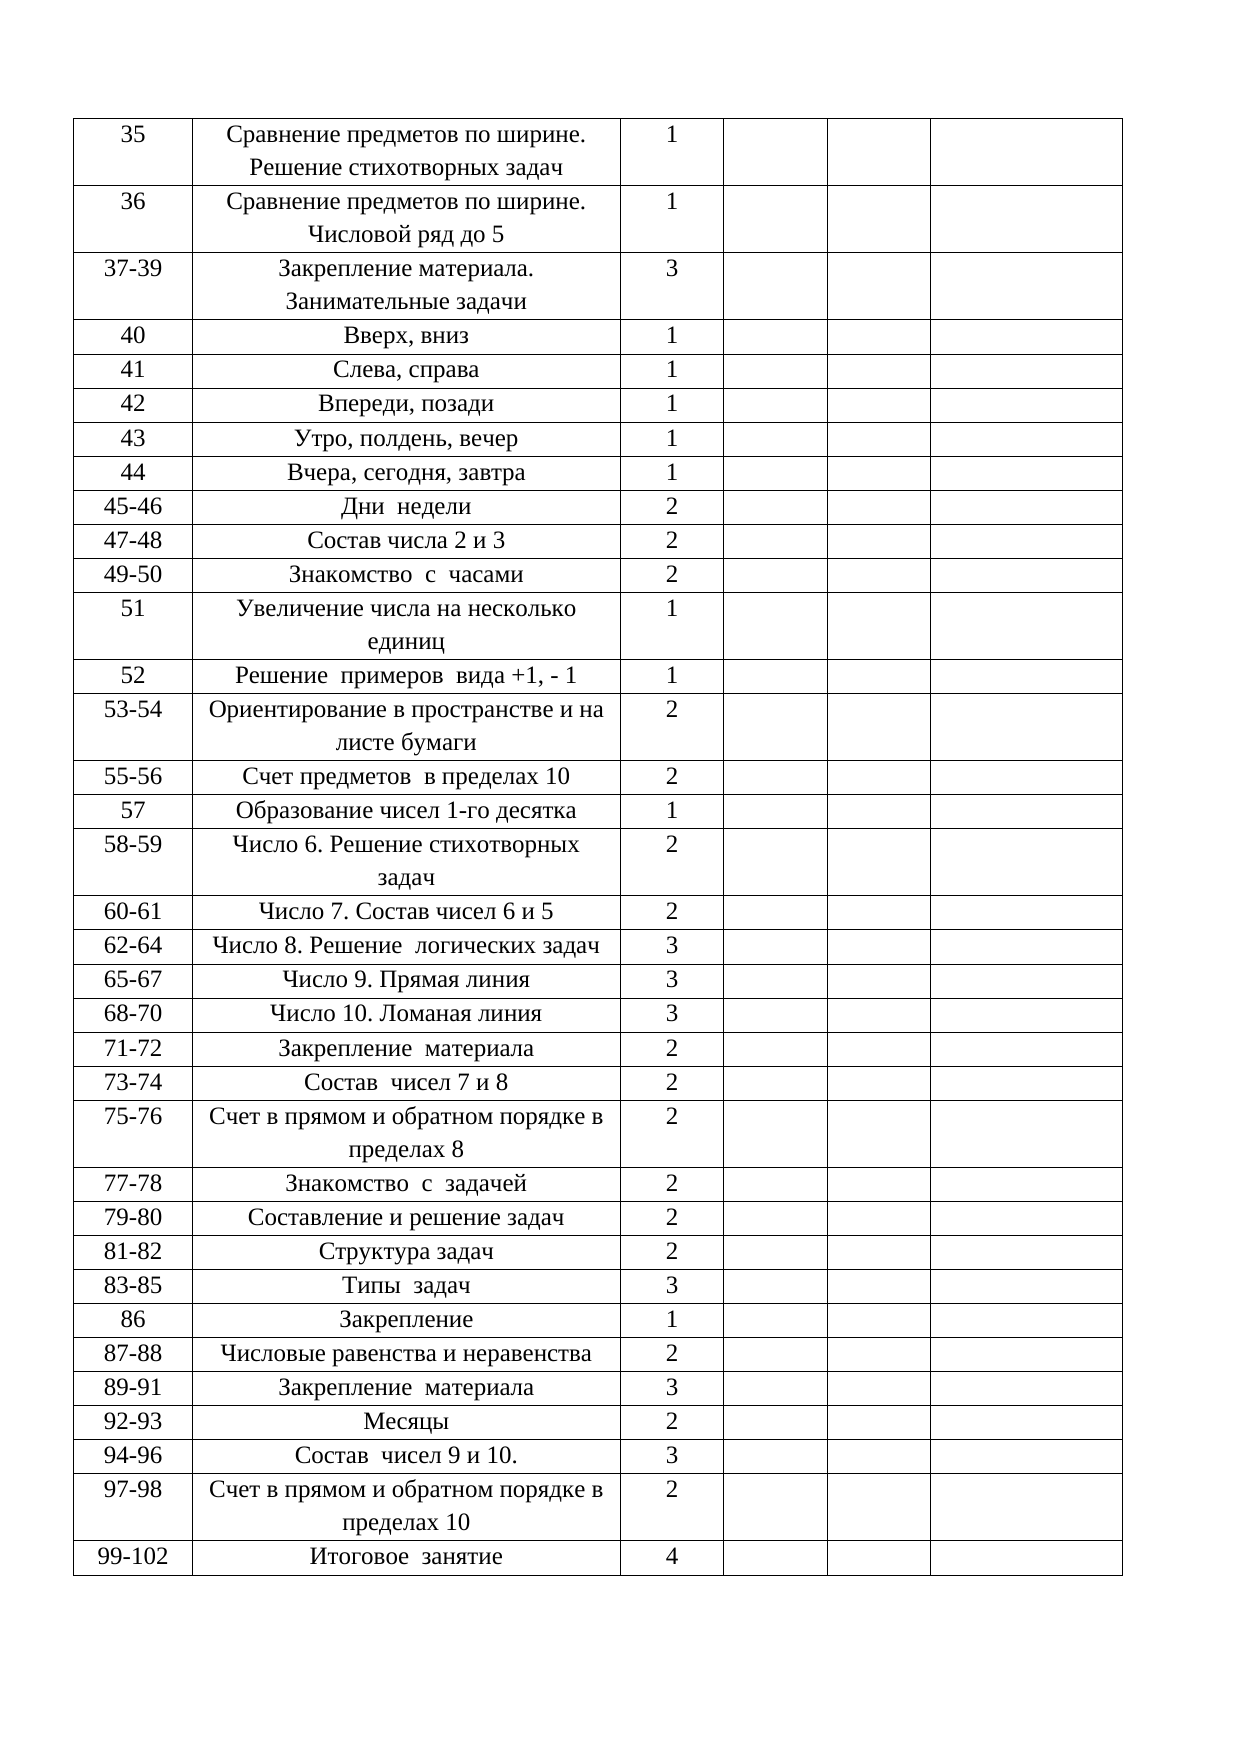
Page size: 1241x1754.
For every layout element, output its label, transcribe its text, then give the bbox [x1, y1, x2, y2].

table_cell Структура задач [193, 1236, 620, 1269]
table_cell [931, 1474, 1122, 1540]
table_cell 53-54 [74, 694, 192, 760]
table_cell Состав чисел 9 и 10. [193, 1440, 620, 1473]
table_cell [828, 930, 930, 963]
table_cell [828, 186, 930, 252]
table_cell [724, 829, 827, 895]
table_cell [724, 593, 827, 659]
table_cell Число 7. Состав чисел 6 и 5 [193, 896, 620, 929]
table_cell 2 [621, 1101, 723, 1167]
table_cell Составление и решение задач [193, 1202, 620, 1235]
table_cell 83-85 [74, 1270, 192, 1303]
table_cell Ориентирование в пространстве и на листе бумаги [193, 694, 620, 760]
table_cell 1 [621, 423, 723, 456]
table_cell 2 [621, 694, 723, 760]
table_cell 2 [621, 1168, 723, 1201]
table_cell Типы задач [193, 1270, 620, 1303]
table_cell [724, 965, 827, 997]
table_cell [724, 896, 827, 929]
table_cell [931, 1270, 1122, 1303]
table_cell [828, 423, 930, 456]
table_cell 1 [621, 795, 723, 828]
table_cell 60-61 [74, 896, 192, 929]
table_cell 77-78 [74, 1168, 192, 1201]
table_cell [931, 1440, 1122, 1473]
table_cell [931, 1067, 1122, 1100]
table_cell [724, 1372, 827, 1405]
table_cell [931, 593, 1122, 659]
table_cell Месяцы [193, 1406, 620, 1439]
table_cell [828, 355, 930, 387]
table_cell [828, 1067, 930, 1100]
table_cell 36 [74, 186, 192, 252]
table_cell 2 [621, 1067, 723, 1100]
table_cell 87-88 [74, 1338, 192, 1371]
table_cell [828, 1033, 930, 1066]
table_cell Счет в прямом и обратном порядке в пределах 10 [193, 1474, 620, 1540]
table_cell [724, 660, 827, 693]
table_cell [828, 795, 930, 828]
table_cell 1 [621, 593, 723, 659]
table_cell Сравнение предметов по ширине. Решение стихотворных задач [193, 119, 620, 185]
table_cell [724, 1033, 827, 1066]
table_cell [724, 253, 827, 319]
table_cell [931, 320, 1122, 353]
table_cell [724, 1168, 827, 1201]
table_cell [724, 457, 827, 490]
table_cell [828, 829, 930, 895]
table_cell 2 [621, 1202, 723, 1235]
table_cell 68-70 [74, 999, 192, 1032]
table_cell [724, 930, 827, 963]
table_cell 97-98 [74, 1474, 192, 1540]
table_cell [724, 694, 827, 760]
table_cell Закрепление материала [193, 1372, 620, 1405]
table_cell [724, 999, 827, 1032]
table_cell Число 8. Решение логических задач [193, 930, 620, 963]
table_cell Итоговое занятие [193, 1541, 620, 1574]
table_cell [724, 119, 827, 185]
table_cell Знакомство с задачей [193, 1168, 620, 1201]
table_cell Образование чисел 1-го десятка [193, 795, 620, 828]
table_cell 52 [74, 660, 192, 693]
table_cell [931, 761, 1122, 794]
table_cell Числовые равенства и неравенства [193, 1338, 620, 1371]
table_cell 51 [74, 593, 192, 659]
table_cell 89-91 [74, 1372, 192, 1405]
table_cell [724, 1541, 827, 1574]
table_cell 45-46 [74, 491, 192, 524]
table_cell 79-80 [74, 1202, 192, 1235]
table_cell [931, 1236, 1122, 1269]
table_cell Число 6. Решение стихотворных задач [193, 829, 620, 895]
table_cell [931, 965, 1122, 997]
table_cell [931, 1338, 1122, 1371]
table_cell [828, 525, 930, 558]
table_cell 86 [74, 1304, 192, 1337]
table_cell 75-76 [74, 1101, 192, 1167]
table_cell 2 [621, 829, 723, 895]
table_cell 35 [74, 119, 192, 185]
table_cell [828, 965, 930, 997]
table_cell 49-50 [74, 559, 192, 592]
table_cell [931, 795, 1122, 828]
table_cell 3 [621, 999, 723, 1032]
table_cell [931, 525, 1122, 558]
table_cell 41 [74, 355, 192, 387]
table_cell [931, 694, 1122, 760]
table_cell 71-72 [74, 1033, 192, 1066]
table_cell 1 [621, 320, 723, 353]
table_cell Знакомство с часами [193, 559, 620, 592]
table_cell [724, 320, 827, 353]
table_cell 2 [621, 761, 723, 794]
table_cell 2 [621, 525, 723, 558]
table_cell 42 [74, 389, 192, 422]
table_cell [828, 761, 930, 794]
table_cell [931, 1372, 1122, 1405]
table_cell [931, 253, 1122, 319]
table_cell [931, 930, 1122, 963]
table_cell 1 [621, 660, 723, 693]
table_cell [828, 896, 930, 929]
table_cell 3 [621, 253, 723, 319]
table_cell [828, 491, 930, 524]
table_cell 1 [621, 186, 723, 252]
table_cell [828, 457, 930, 490]
table_cell Счет в прямом и обратном порядке в пределах 8 [193, 1101, 620, 1167]
table_cell [724, 389, 827, 422]
table_cell [828, 1541, 930, 1574]
table_cell 99-102 [74, 1541, 192, 1574]
table_cell 37-39 [74, 253, 192, 319]
table_cell Впереди, позади [193, 389, 620, 422]
table_cell 2 [621, 1338, 723, 1371]
table_cell 2 [621, 1236, 723, 1269]
table_cell [828, 660, 930, 693]
table_cell Состав числа 2 и 3 [193, 525, 620, 558]
table_cell 65-67 [74, 965, 192, 997]
table_cell 94-96 [74, 1440, 192, 1473]
table_cell [931, 491, 1122, 524]
table_cell Закрепление [193, 1304, 620, 1337]
table_cell [931, 660, 1122, 693]
table_cell [724, 1067, 827, 1100]
table_cell [724, 1338, 827, 1371]
table_cell Число 9. Прямая линия [193, 965, 620, 997]
table_cell Число 10. Ломаная линия [193, 999, 620, 1032]
table_cell [931, 896, 1122, 929]
table_cell [724, 795, 827, 828]
table_cell 57 [74, 795, 192, 828]
table_cell 1 [621, 457, 723, 490]
table_cell [724, 761, 827, 794]
table_cell 3 [621, 1372, 723, 1405]
table_cell [828, 1338, 930, 1371]
table_cell [828, 999, 930, 1032]
table_cell Утро, полдень, вечер [193, 423, 620, 456]
table_cell [828, 1236, 930, 1269]
table_cell [828, 320, 930, 353]
table_cell 2 [621, 1474, 723, 1540]
table_cell [931, 1168, 1122, 1201]
table_cell 81-82 [74, 1236, 192, 1269]
table_cell [724, 186, 827, 252]
table_cell [931, 457, 1122, 490]
table_cell [931, 1406, 1122, 1439]
table_cell [828, 1474, 930, 1540]
table_cell 1 [621, 389, 723, 422]
table_cell [828, 1270, 930, 1303]
table_cell Решение примеров вида +1, - 1 [193, 660, 620, 693]
table_cell [828, 119, 930, 185]
table_cell 2 [621, 1033, 723, 1066]
table_cell 2 [621, 896, 723, 929]
table_cell Сравнение предметов по ширине. Числовой ряд до 5 [193, 186, 620, 252]
table_cell [931, 423, 1122, 456]
table_cell [724, 1440, 827, 1473]
table_cell [931, 829, 1122, 895]
table_cell [828, 1372, 930, 1405]
table_cell [931, 1541, 1122, 1574]
table_cell [931, 389, 1122, 422]
table_cell [931, 559, 1122, 592]
table_cell 1 [621, 1304, 723, 1337]
table_cell [828, 559, 930, 592]
table_cell [931, 1202, 1122, 1235]
table_cell [931, 1033, 1122, 1066]
table_cell 43 [74, 423, 192, 456]
table_cell [724, 1304, 827, 1337]
table_cell Слева, справа [193, 355, 620, 387]
table_cell 3 [621, 930, 723, 963]
table_cell Вверх, вниз [193, 320, 620, 353]
table_cell [724, 559, 827, 592]
table_cell Закрепление материала. Занимательные задачи [193, 253, 620, 319]
table_cell [828, 253, 930, 319]
table_cell Закрепление материала [193, 1033, 620, 1066]
table_cell Вчера, сегодня, завтра [193, 457, 620, 490]
table_cell 2 [621, 1406, 723, 1439]
table_cell Дни недели [193, 491, 620, 524]
table_cell [724, 525, 827, 558]
table_cell [828, 1168, 930, 1201]
table_cell 1 [621, 355, 723, 387]
table_cell 1 [621, 119, 723, 185]
table_cell [724, 355, 827, 387]
table_cell [724, 423, 827, 456]
table_cell 2 [621, 491, 723, 524]
table_cell [931, 1101, 1122, 1167]
table_cell [828, 1304, 930, 1337]
table_cell 47-48 [74, 525, 192, 558]
table_cell [724, 1236, 827, 1269]
table_cell 44 [74, 457, 192, 490]
table_cell Состав чисел 7 и 8 [193, 1067, 620, 1100]
table_cell [828, 593, 930, 659]
table_cell [724, 1270, 827, 1303]
table_cell [724, 491, 827, 524]
table_cell [828, 1202, 930, 1235]
table_cell 3 [621, 1270, 723, 1303]
table_cell [724, 1202, 827, 1235]
table_cell [828, 1101, 930, 1167]
table_cell 58-59 [74, 829, 192, 895]
table_cell [828, 1406, 930, 1439]
table_cell 2 [621, 559, 723, 592]
table_cell 92-93 [74, 1406, 192, 1439]
table_cell [828, 1440, 930, 1473]
table_cell 62-64 [74, 930, 192, 963]
table_cell [828, 694, 930, 760]
table_cell 4 [621, 1541, 723, 1574]
table_cell [931, 186, 1122, 252]
table_cell [931, 999, 1122, 1032]
table_cell [724, 1101, 827, 1167]
table_cell [828, 389, 930, 422]
table_cell [724, 1474, 827, 1540]
table_cell [931, 119, 1122, 185]
table_cell [931, 1304, 1122, 1337]
table_cell 40 [74, 320, 192, 353]
table_cell [931, 355, 1122, 387]
table_cell 3 [621, 965, 723, 997]
table_cell 3 [621, 1440, 723, 1473]
table_cell Счет предметов в пределах 10 [193, 761, 620, 794]
table_cell 55-56 [74, 761, 192, 794]
table_cell Увеличение числа на несколько единиц [193, 593, 620, 659]
table_cell [724, 1406, 827, 1439]
table_cell 73-74 [74, 1067, 192, 1100]
